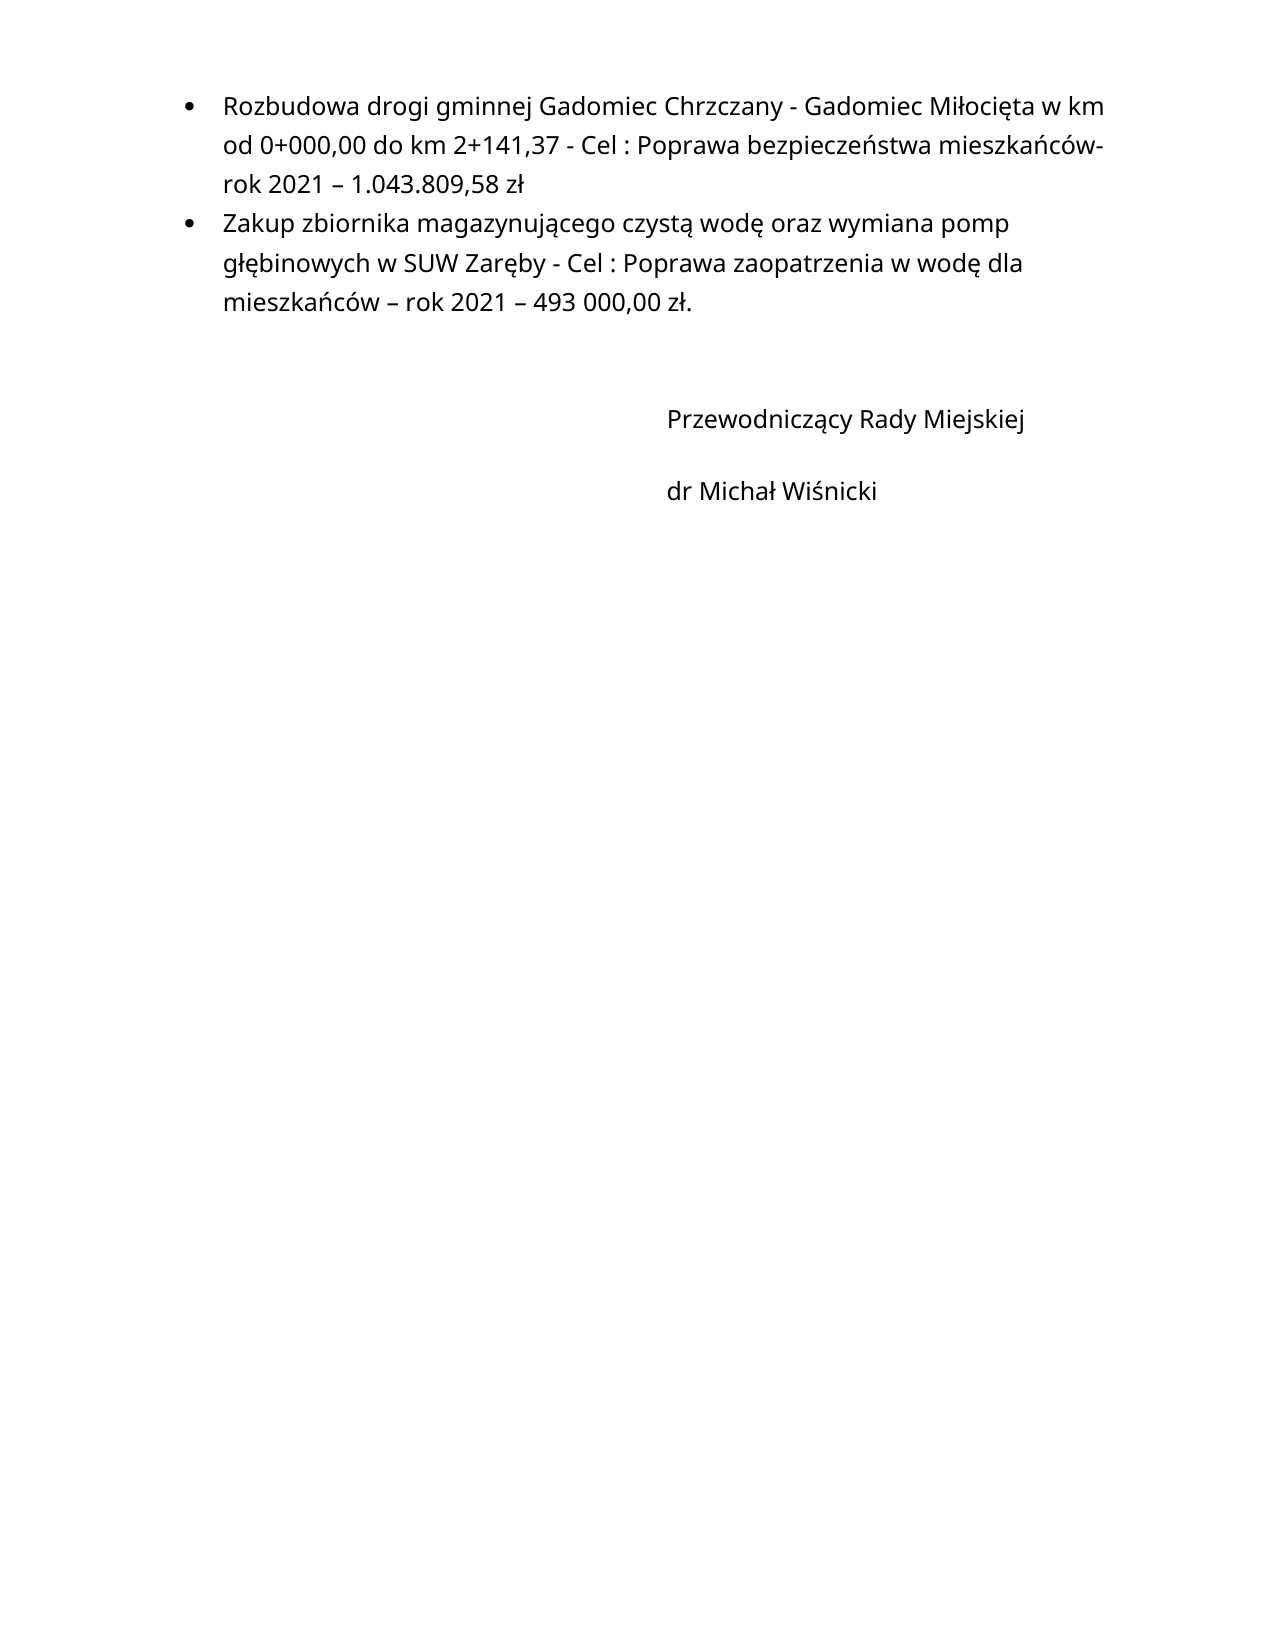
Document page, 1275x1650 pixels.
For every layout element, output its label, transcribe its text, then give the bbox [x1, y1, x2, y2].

list Rozbudowa drogi gminnej Gadomiec Chrzczany - Gadomiec Miłocięta w km od 0+000,00 do km 2+141,37 - Cel : Poprawa bezpieczeństwa mieszkańców- rok 2021 – 1.043.809,58 zł [185, 89, 1127, 201]
text Przewodniczący Rady Miejskiej [148, 402, 1127, 436]
text dr Michał Wiśnicki [148, 473, 1127, 507]
list Zakup zbiornika magazynującego czystą wodę oraz wymiana pomp głębinowych w SUW Zaręby - Cel : Poprawa zaopatrzenia w wodę dla mieszkańców – rok 2021 – 493 000,00 zł. [185, 206, 1127, 318]
